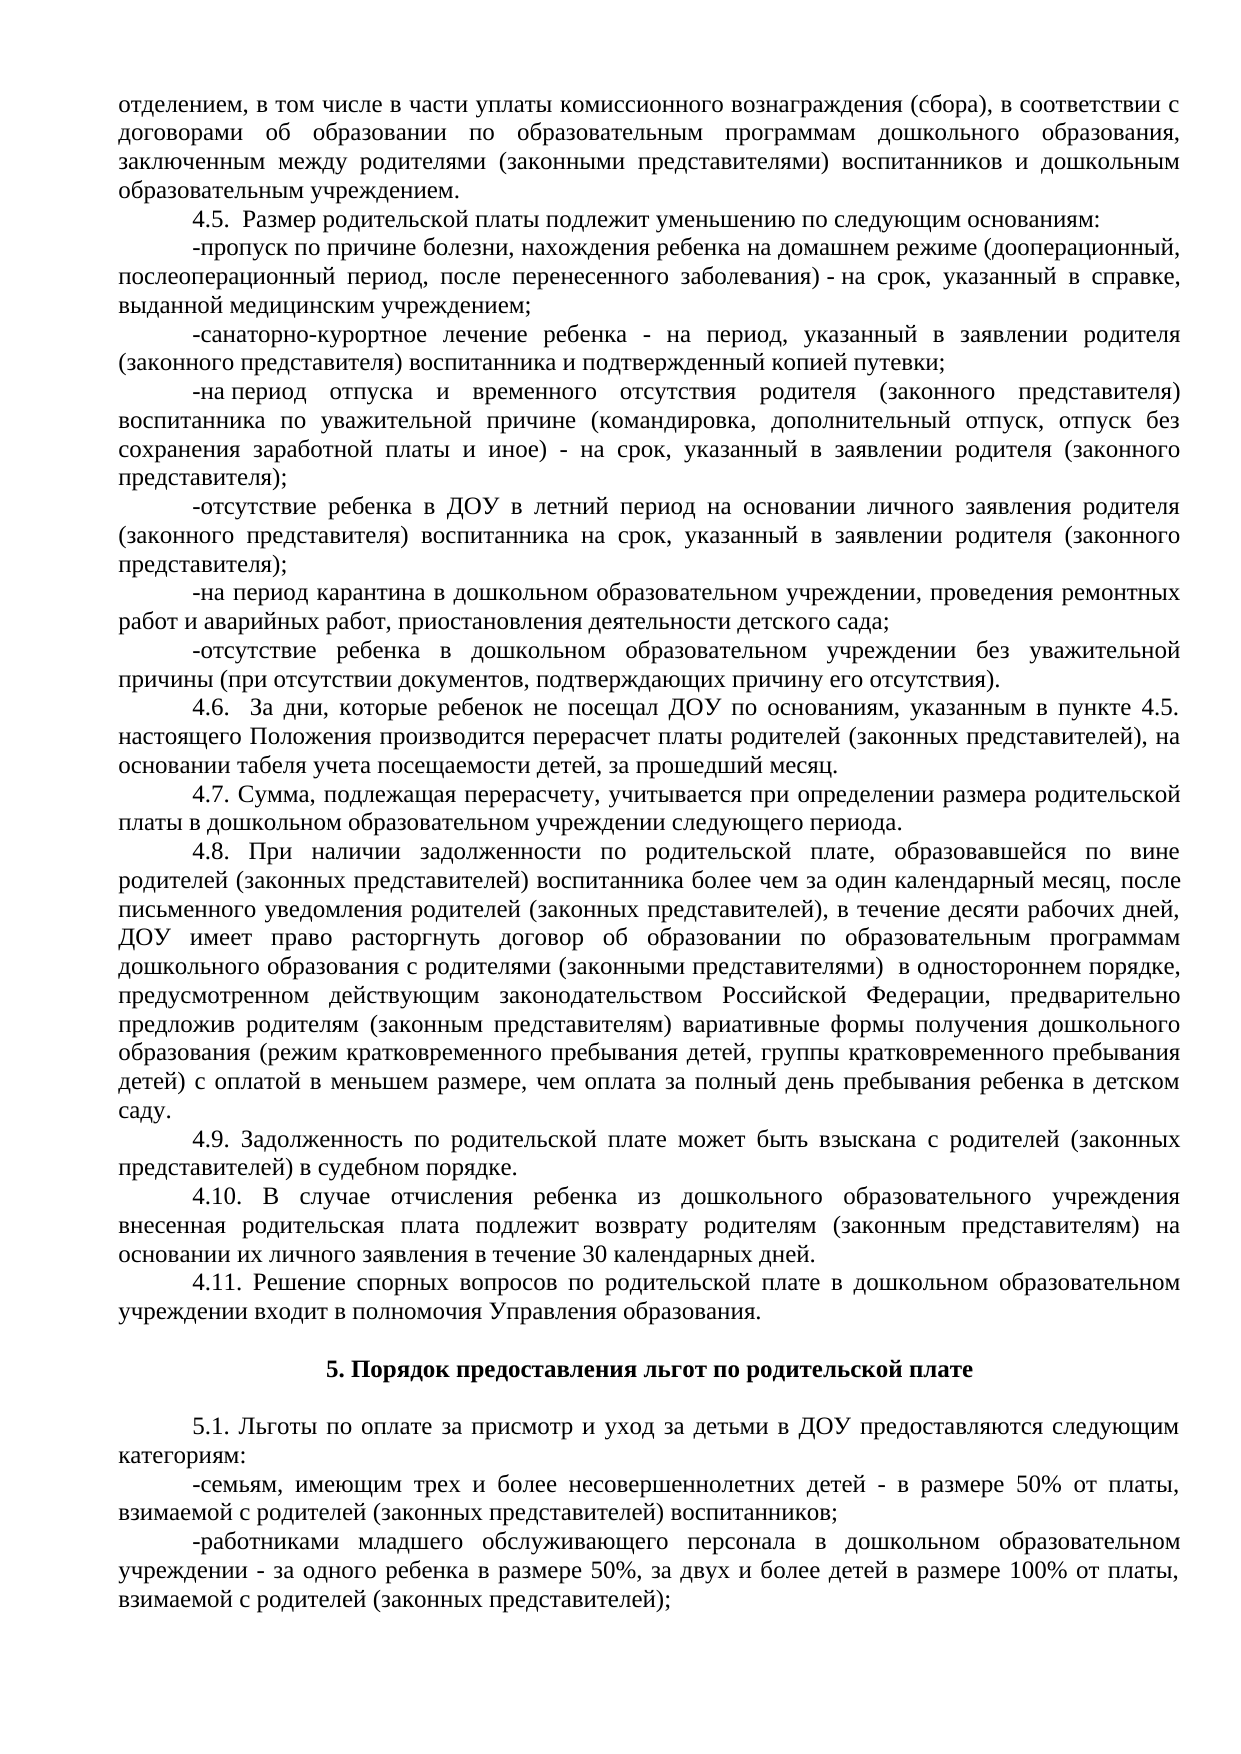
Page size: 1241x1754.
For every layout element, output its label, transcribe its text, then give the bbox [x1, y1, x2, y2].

text -на период отпуска и временного отсутствия родителя (законного представителя) воспитанника по уважительной причине (командировка, дополнительный отпуск, отпуск без сохранения заработной платы и иное) - на срок, указанный в заявлении родителя (законного представителя); [118, 376, 1181, 491]
text -работниками младшего обслуживающего персонала в дошкольном образовательном учреждении - за одного ребенка в размере 50%, за двух и более детей в размере 100% от платы, взимаемой с родителей (законных представителей); [118, 1526, 1181, 1612]
text 5. Порядок предоставления льгот по родительской плате [118, 1354, 1181, 1382]
text -пропуск по причине болезни, нахождения ребенка на домашнем режиме (дооперационный, послеоперационный период, после перенесенного заболевания) - на срок, указанный в справке, выданной медицинским учреждением; [118, 232, 1181, 319]
text 4.10. В случае отчисления ребенка из дошкольного образовательного учреждения внесенная родительская плата подлежит возврату родителям (законным представителям) на основании их личного заявления в течение 30 календарных дней. [118, 1181, 1181, 1267]
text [118, 89, 1181, 204]
text 4.7. Сумма, подлежащая перерасчету, учитывается при определении размера родительской платы в дошкольном образовательном учреждении следующего периода. [118, 779, 1181, 836]
text -отсутствие ребенка в дошкольном образовательном учреждении без уважительной причины (при отсутствии документов, подтверждающих причину его отсутствия). [118, 635, 1181, 692]
text 5.1. Льготы по оплате за присмотр и уход за детьми в ДОУ предоставляются следующим категориям: [118, 1411, 1181, 1469]
text 4.9. Задолженность по родительской плате может быть взыскана с родителей (законных представителей) в судебном порядке. [118, 1124, 1181, 1181]
text -на период карантина в дошкольном образовательном учреждении, проведения ремонтных работ и аварийных работ, приостановления деятельности детского сада; [118, 577, 1181, 635]
text 4.8. При наличии задолженности по родительской плате, образовавшейся по вине родителей (законных представителей) воспитанника более чем за один календарный месяц, после письменного уведомления родителей (законных представителей), в течение десяти рабочих дней, ДОУ имеет право расторгнуть договор об образовании по образовательным программам дошкольного образования с родителями (законными представителями) в одностороннем порядке, предусмотренном действующим законодательством Российской Федерации, предварительно предложив родителям (законным представителям) вариативные формы получения дошкольного образования (режим кратковременного пребывания детей, группы кратковременного пребывания детей) с оплатой в меньшем размере, чем оплата за полный день пребывания ребенка в детском саду. [118, 836, 1181, 1124]
text -санаторно-курортное лечение ребенка - на период, указанный в заявлении родителя (законного представителя) воспитанника и подтвержденный копией путевки; [118, 319, 1181, 376]
text -семьям, имеющим трех и более несовершеннолетних детей - в размере 50% от платы, взимаемой с родителей (законных представителей) воспитанников; [118, 1469, 1181, 1526]
text 4.5. Размер родительской платы подлежит уменьшению по следующим основаниям: [118, 204, 1181, 232]
text 4.6. За дни, которые ребенок не посещал ДОУ по основаниям, указанным в пункте 4.5. настоящего Положения производится перерасчет платы родителей (законных представителей), на основании табеля учета посещаемости детей, за прошедший месяц. [118, 692, 1181, 779]
text 4.11. Решение спорных вопросов по родительской плате в дошкольном образовательном учреждении входит в полномочия Управления образования. [118, 1267, 1181, 1325]
text -отсутствие ребенка в ДОУ в летний период на основании личного заявления родителя (законного представителя) воспитанника на срок, указанный в заявлении родителя (законного представителя); [118, 491, 1181, 577]
